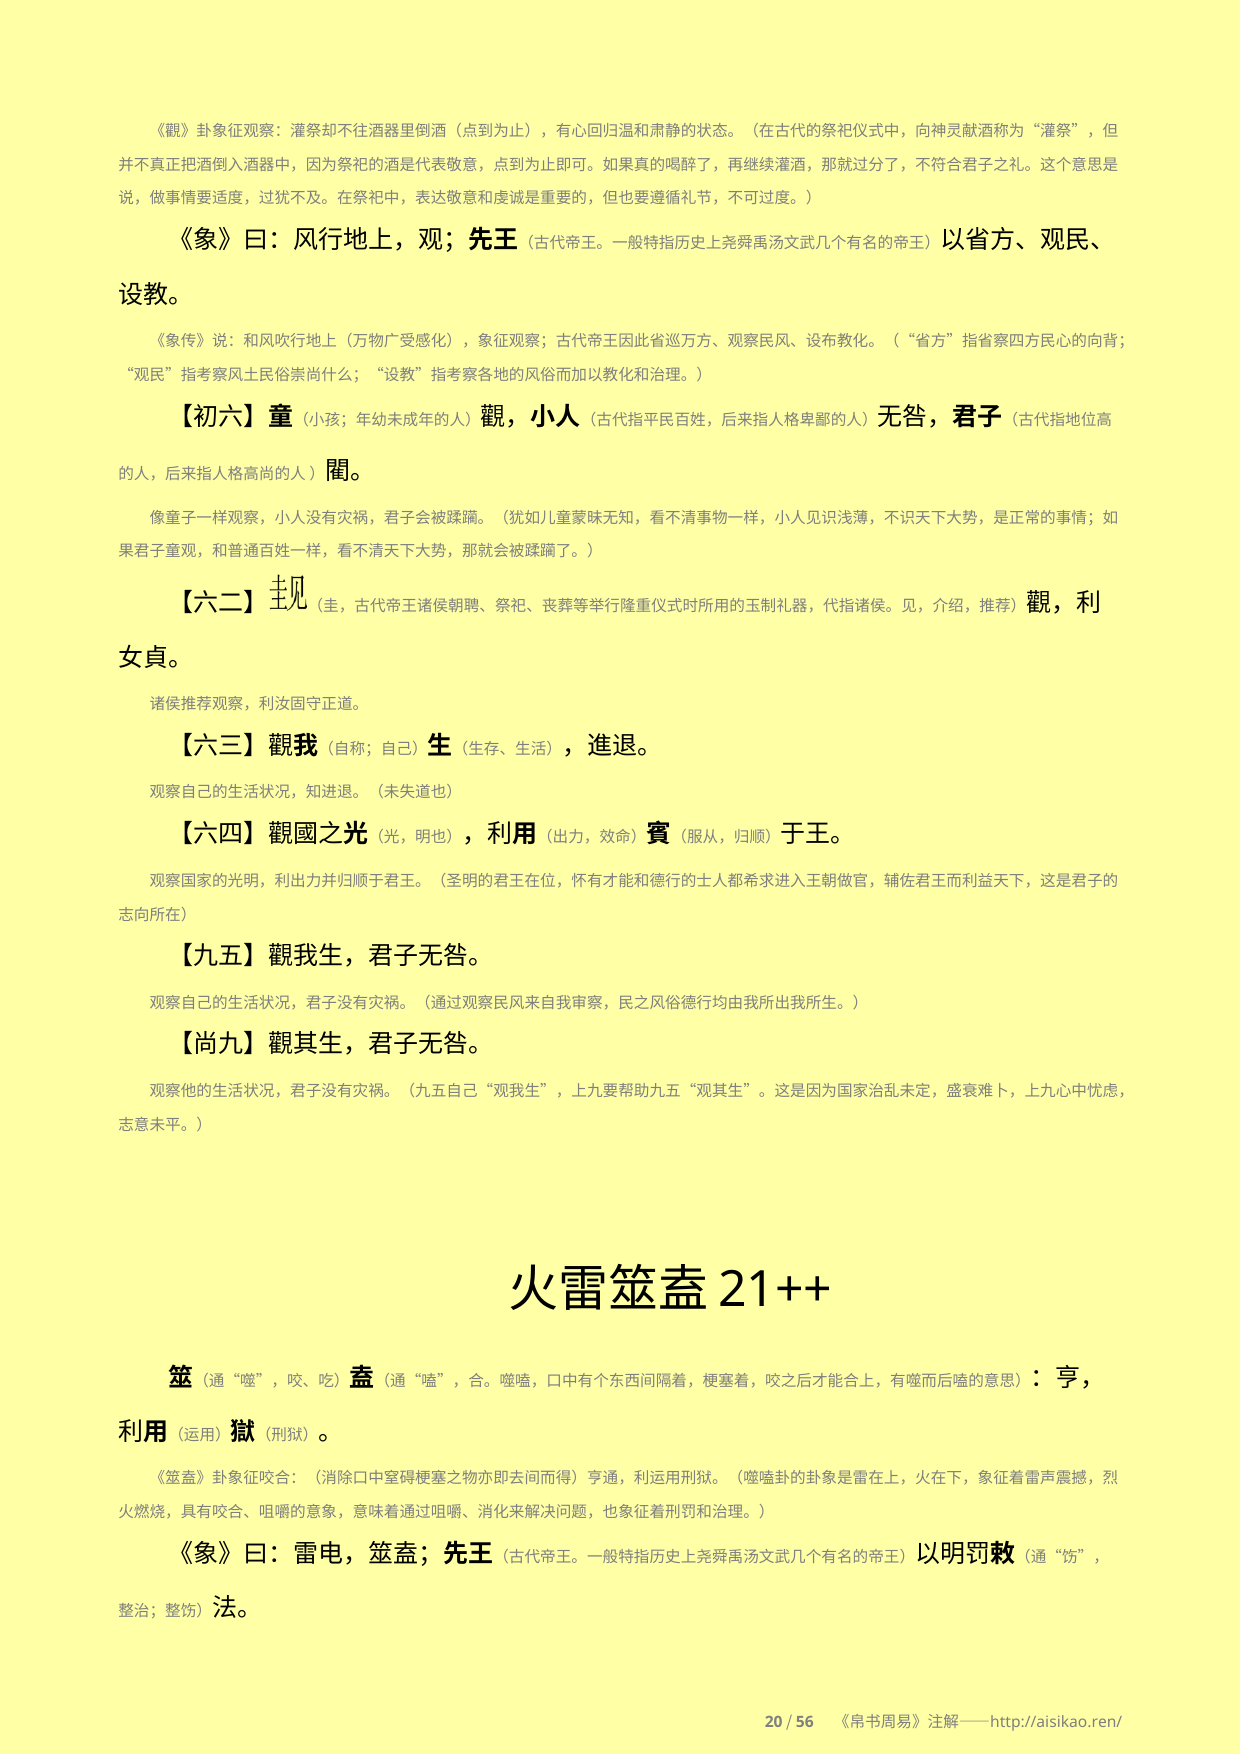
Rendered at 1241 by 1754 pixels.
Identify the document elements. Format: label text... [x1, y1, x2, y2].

text 观察他的生活状况，君子没有灾祸。（九五自己“观我生”，上九要帮助九五“观其生”。这是因为国家治乱未定，盛衰难卜，上九心中忧虑，志意未平。） [118, 1078, 1122, 1135]
subtitle 火雷筮盍21++ [118, 1248, 1122, 1321]
text 《觀》卦象征观察：灌祭却不往酒器里倒酒（点到为止），有心回归温和肃静的状态。（在古代的祭祀仪式中，向神灵献酒称为“灌祭”，但并不真正把酒倒入酒器中，因为祭祀的酒是代表敬意，点到为止即可。如果真的喝醉了，再继续灌酒，那就过分了，不符合君子之礼。这个意思是说，做事情要适度，过犹不及。在祭祀中，表达敬意和虔诚是重要的，但也要遵循礼节，不可过度。） [118, 118, 1122, 208]
text 观察自己的生活状况，知进退。（未失道也） [118, 780, 1122, 802]
text 《象》曰：风行地上，观；先王（古代帝王。一般特指历史上尧舜禹汤文武几个有名的帝王）以省方、观民、设教。 [118, 220, 1122, 310]
text 观察自己的生活状况，君子没有灾祸。（通过观察民风来自我审察，民之风俗德行均由我所出我所生。） [118, 990, 1122, 1013]
text 【六三】觀我（自称；自己）生（生存、生活），進退。 [118, 725, 1122, 762]
text 像童子一样观察，小人没有灾祸，君子会被蹂躏。（犹如儿童蒙昧无知，看不清事物一样，小人见识浅薄，不识天下大势，是正常的事情；如果君子童观，和普通百姓一样，看不清天下大势，那就会被蹂躏了。） [118, 505, 1122, 561]
text 【初六】童（小孩；年幼未成年的人）觀，小人（古代指平民百姓，后来指人格卑鄙的人）无咎，君子（古代指地位高的人，后来指人格高尚的人 ）閵。 [118, 396, 1122, 487]
text 【六四】觀國之光（光，明也），利用（出力，效命）賓（服从，归顺）于王。 [118, 813, 1122, 850]
picture [268, 572, 308, 612]
text 《象》曰：雷电，筮盍；先王（古代帝王。一般特指历史上尧舜禹汤文武几个有名的帝王）以明罚敕（通“饬”，整治；整饬）法。 [118, 1533, 1122, 1624]
text 筮（通“噬”，咬、吃）盍（通“嗑”，合。噬嗑，口中有个东西间隔着，梗塞着，咬之后才能合上，有噬而后嗑的意思）：亨，利用（运用）獄（刑狱）。 [118, 1357, 1122, 1448]
text 观察国家的光明，利出力并归顺于君王。（圣明的君王在位，怀有才能和德行的士人都希求进入王朝做官，辅佐君王而利益天下，这是君子的志向所在） [118, 868, 1122, 924]
text 【六二】（圭，古代帝王诸侯朝聘、祭祀、丧葬等举行隆重仪式时所用的玉制礼器，代指诸侯。见，介绍，推荐）觀，利女貞。 [118, 573, 1122, 673]
text 诸侯推荐观察，利汝固守正道。 [118, 691, 1122, 714]
text 《筮盍》卦象征咬合：（消除口中窒碍梗塞之物亦即去间而得）亨通，利运用刑狱。（噬嗑卦的卦象是雷在上，火在下，象征着雷声震撼，烈火燃烧，具有咬合、咀嚼的意象，意味着通过咀嚼、消化来解决问题，也象征着刑罚和治理。） [118, 1466, 1122, 1522]
text 【尚九】觀其生，君子无咎。 [118, 1024, 1122, 1060]
text 【九五】觀我生，君子无咎。 [118, 936, 1122, 972]
text 《象传》说：和风吹行地上（万物广受感化），象征观察；古代帝王因此省巡万方、观察民风、设布教化。（“省方”指省察四方民心的向背；“观民”指考察风土民俗崇尚什么；“设教”指考察各地的风俗而加以教化和治理。） [118, 328, 1122, 385]
